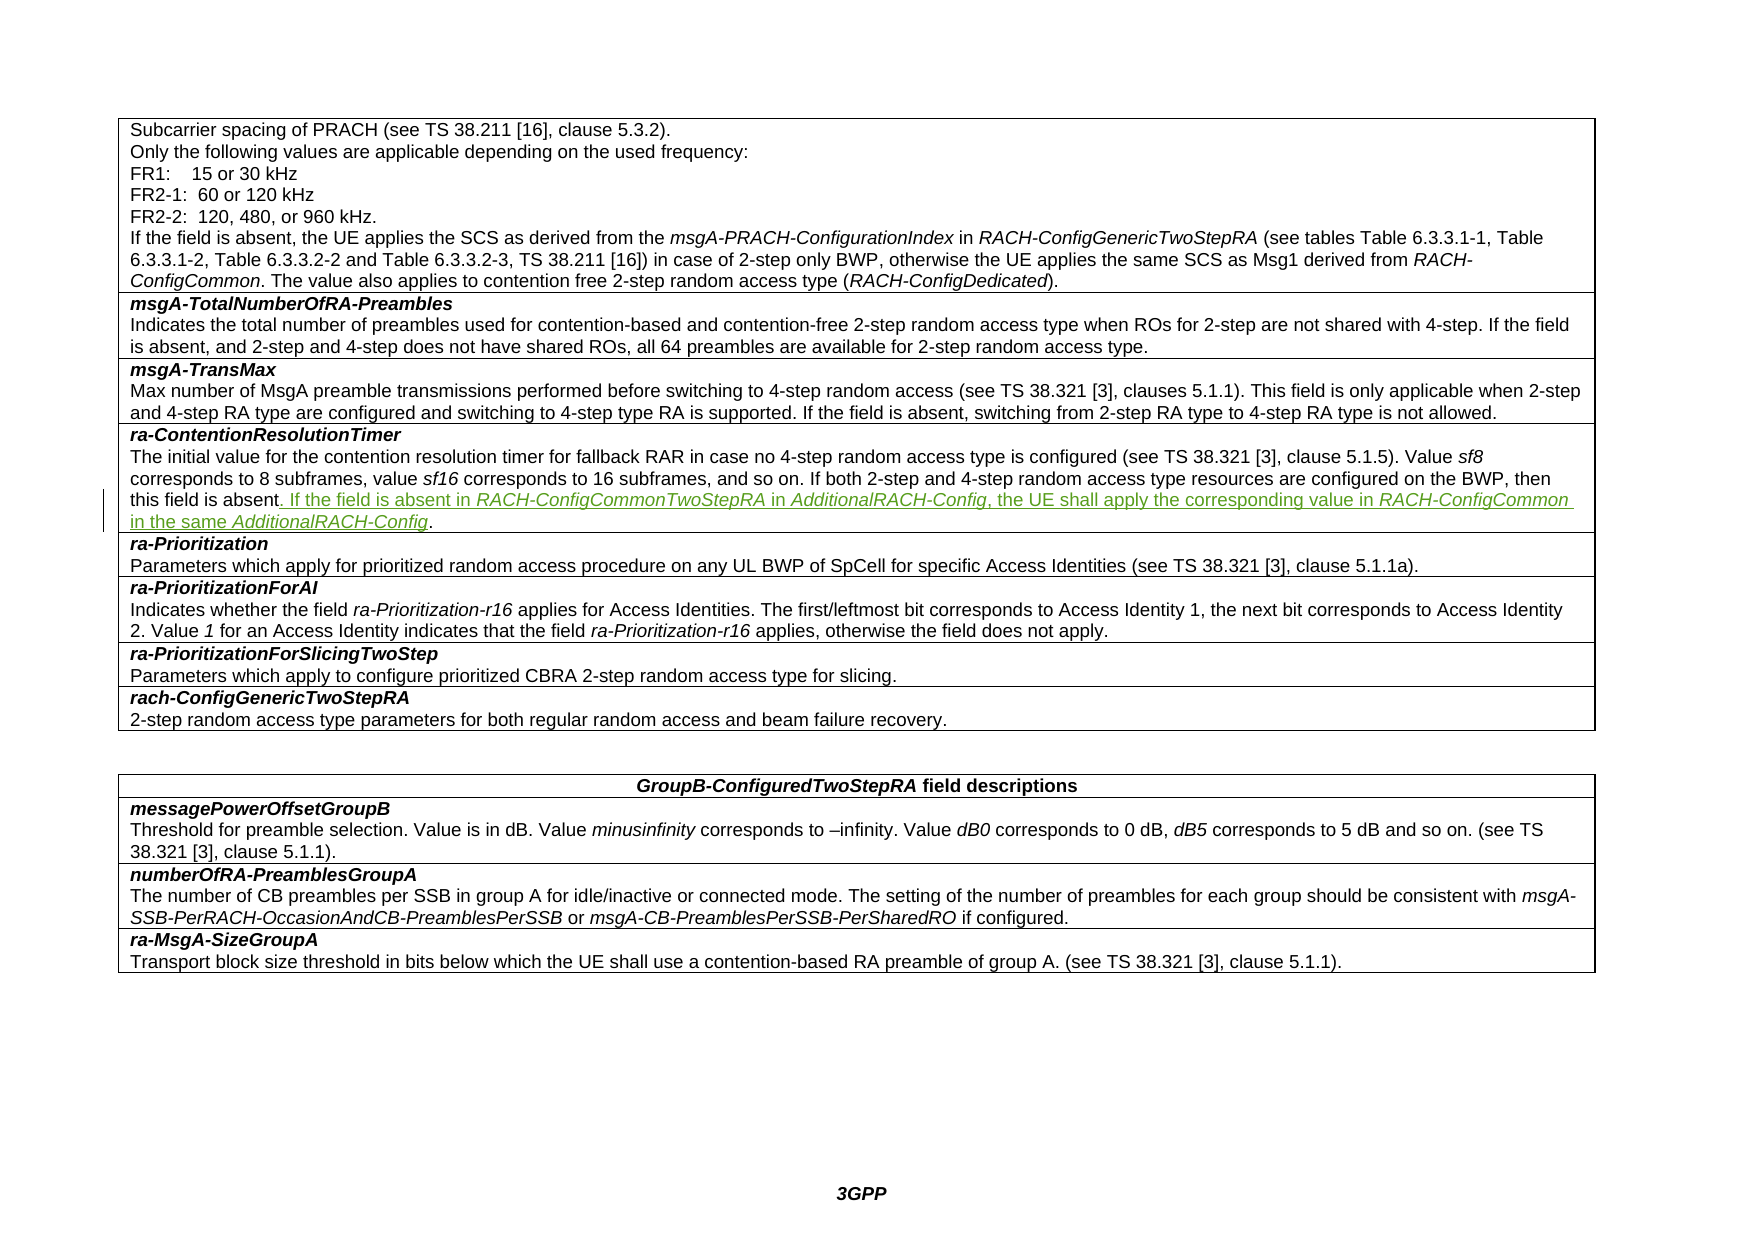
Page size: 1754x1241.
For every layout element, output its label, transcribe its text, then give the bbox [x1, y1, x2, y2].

table_cell numberOfRA-PreamblesGroupA The number of CB preambles per SSB in group A for idle/inactive or connected mode. The setting of the number of preambles for each group should be consistent with msgA-SSB-PerRACH-OccasionAndCB-PreamblesPerSSB or msgA-CB-PreamblesPerSSB-PerSharedRO if configured. [119, 864, 1594, 928]
table_cell ra-ContentionResolutionTimer The initial value for the contention resolution timer for fallback RAR in case no 4-step random access type is configured (see TS 38.321 [3], clause 5.1.5). Value sf8 corresponds to 8 subframes, value sf16 corresponds to 16 subframes, and so on. If both 2-step and 4-step random access type resources are configured on the BWP, then this field is absent. [119, 424, 1594, 532]
table_cell msgA-TransMax Max number of MsgA preamble transmissions performed before switching to 4-step random access (see TS 38.321 [3], clauses 5.1.1). This field is only applicable when 2-step and 4-step RA type are configured and switching to 4-step type RA is supported. If the field is absent, switching from 2-step RA type to 4-step RA type is not allowed. [119, 359, 1594, 423]
table_header GroupB-ConfiguredTwoStepRA field descriptions [119, 775, 1594, 797]
table_cell rach-ConfigGenericTwoStepRA 2-step random access type parameters for both regular random access and beam failure recovery. [119, 687, 1594, 730]
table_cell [119, 119, 1594, 292]
table_cell ra-MsgA-SizeGroupA Transport block size threshold in bits below which the UE shall use a contention-based RA preamble of group A. (see TS 38.321 [3], clause 5.1.1). [119, 929, 1594, 972]
table_cell msgA-TotalNumberOfRA-Preambles Indicates the total number of preambles used for contention-based and contention-free 2-step random access type when ROs for 2-step are not shared with 4-step. If the field is absent, and 2-step and 4-step does not have shared ROs, all 64 preambles are available for 2-step random access type. [119, 293, 1594, 357]
table_cell ra-PrioritizationForAI Indicates whether the field ra-Prioritization-r16 applies for Access Identities. The first/leftmost bit corresponds to Access Identity 1, the next bit corresponds to Access Identity 2. Value 1 for an Access Identity indicates that the field ra-Prioritization-r16 applies, otherwise the field does not apply. [119, 577, 1594, 642]
table_cell messagePowerOffsetGroupB Threshold for preamble selection. Value is in dB. Value minusinfinity corresponds to –infinity. Value dB0 corresponds to 0 dB, dB5 corresponds to 5 dB and so on. (see TS 38.321 [3], clause 5.1.1). [119, 798, 1594, 862]
table_cell ra-PrioritizationForSlicingTwoStep Parameters which apply to configure prioritized CBRA 2-step random access type for slicing. [119, 643, 1594, 686]
table_cell ra-Prioritization Parameters which apply for prioritized random access procedure on any UL BWP of SpCell for specific Access Identities (see TS 38.321 [3], clause 5.1.1a). [119, 533, 1594, 576]
